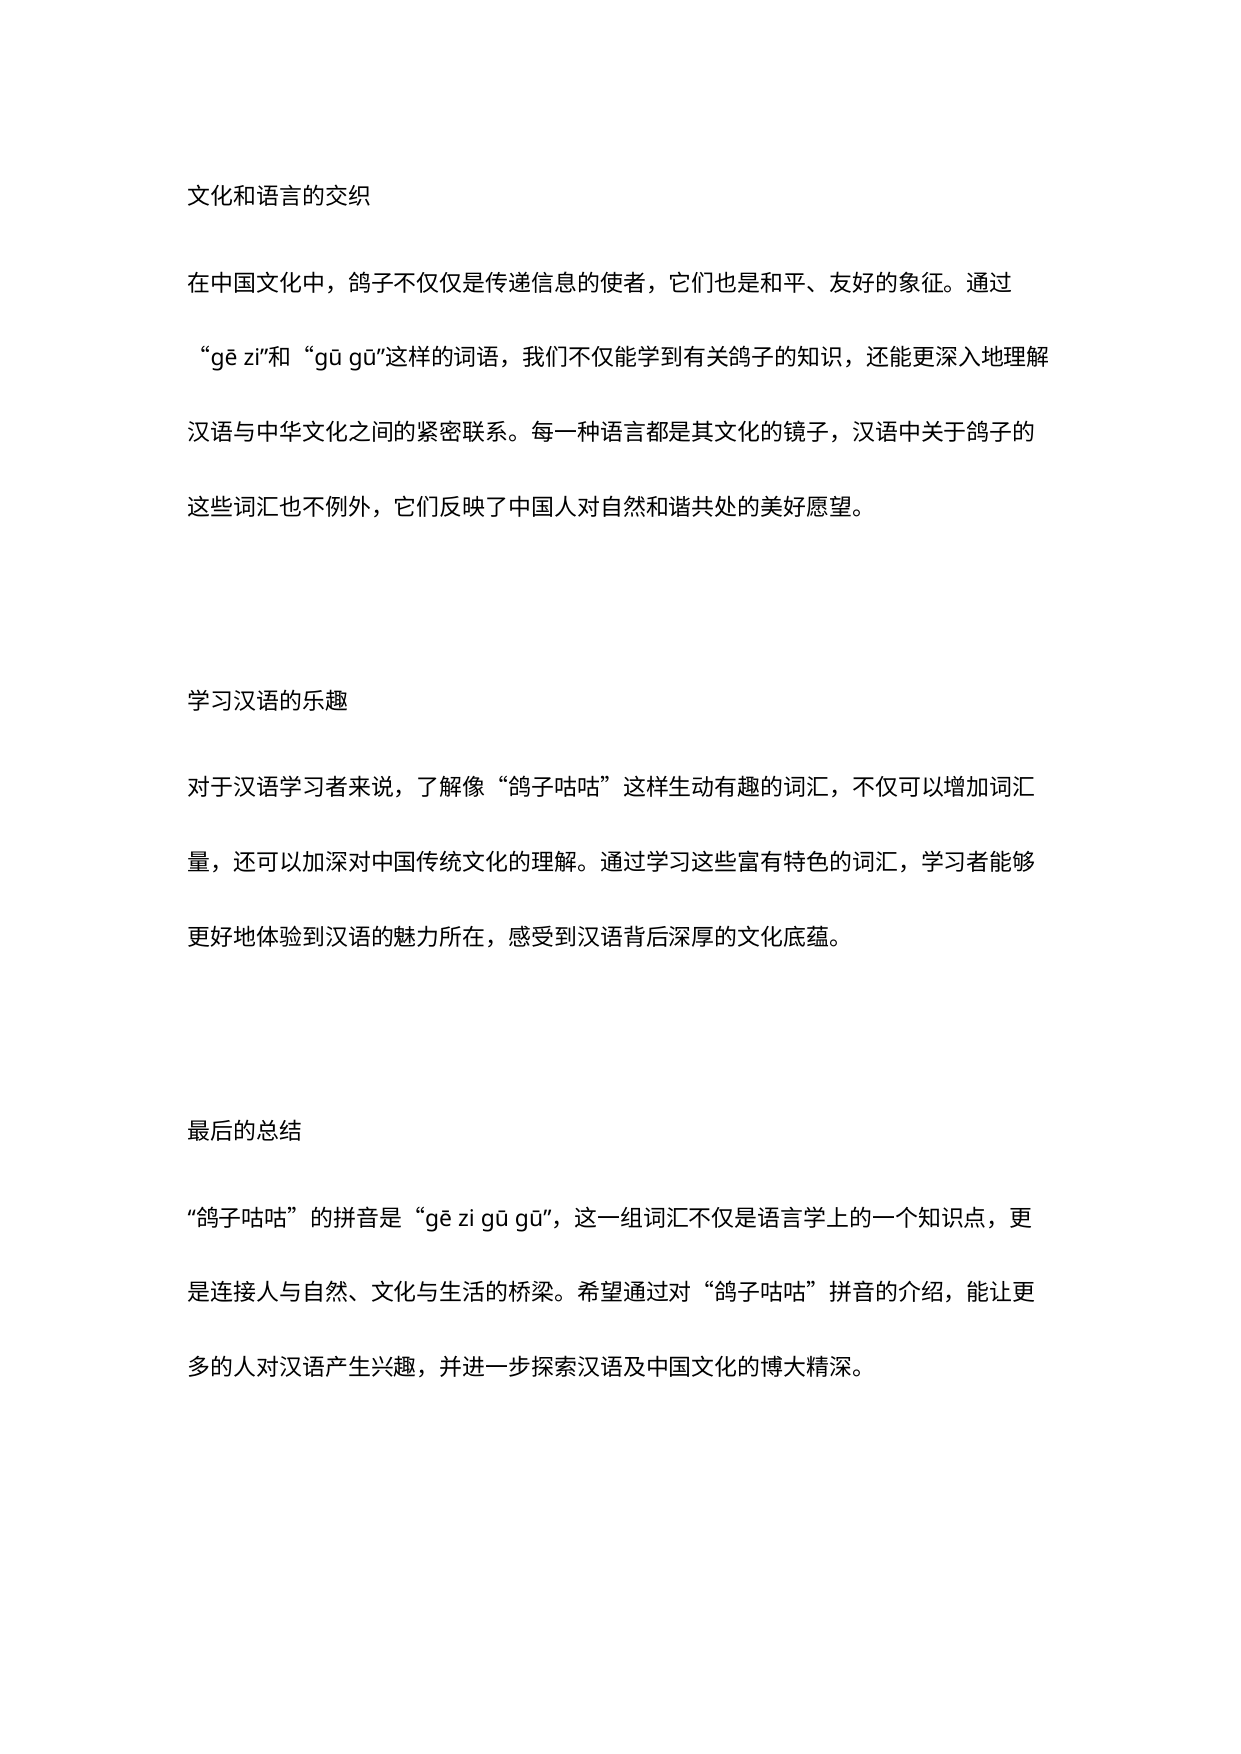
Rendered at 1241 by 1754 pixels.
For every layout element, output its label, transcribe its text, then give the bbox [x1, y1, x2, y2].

text 在中国文化中，鸽子不仅仅是传递信息的使者，它们也是和平、友好的象征。通过“gē zi”和“gū gū”这样的词语，我们不仅能学到有关鸽子的知识，还能更深入地理解汉语与中华文化之间的紧密联系。每一种语言都是其文化的镜子，汉语中关于鸽子的这些词汇也不例外，它们反映了中国人对自然和谐共处的美好愿望。 [187, 248, 1053, 538]
text 最后的总结 [187, 1097, 1053, 1162]
text 文化和语言的交织 [187, 162, 1053, 227]
text 对于汉语学习者来说，了解像“鸽子咕咕”这样生动有趣的词汇，不仅可以增加词汇量，还可以加深对中国传统文化的理解。通过学习这些富有特色的词汇，学习者能够更好地体验到汉语的魅力所在，感受到汉语背后深厚的文化底蕴。 [187, 753, 1053, 968]
text 学习汉语的乐趣 [187, 667, 1053, 732]
text “鸽子咕咕”的拼音是“gē zi gū gū”，这一组词汇不仅是语言学上的一个知识点，更是连接人与自然、文化与生活的桥梁。希望通过对“鸽子咕咕”拼音的介绍，能让更多的人对汉语产生兴趣，并进一步探索汉语及中国文化的博大精深。 [187, 1184, 1053, 1398]
